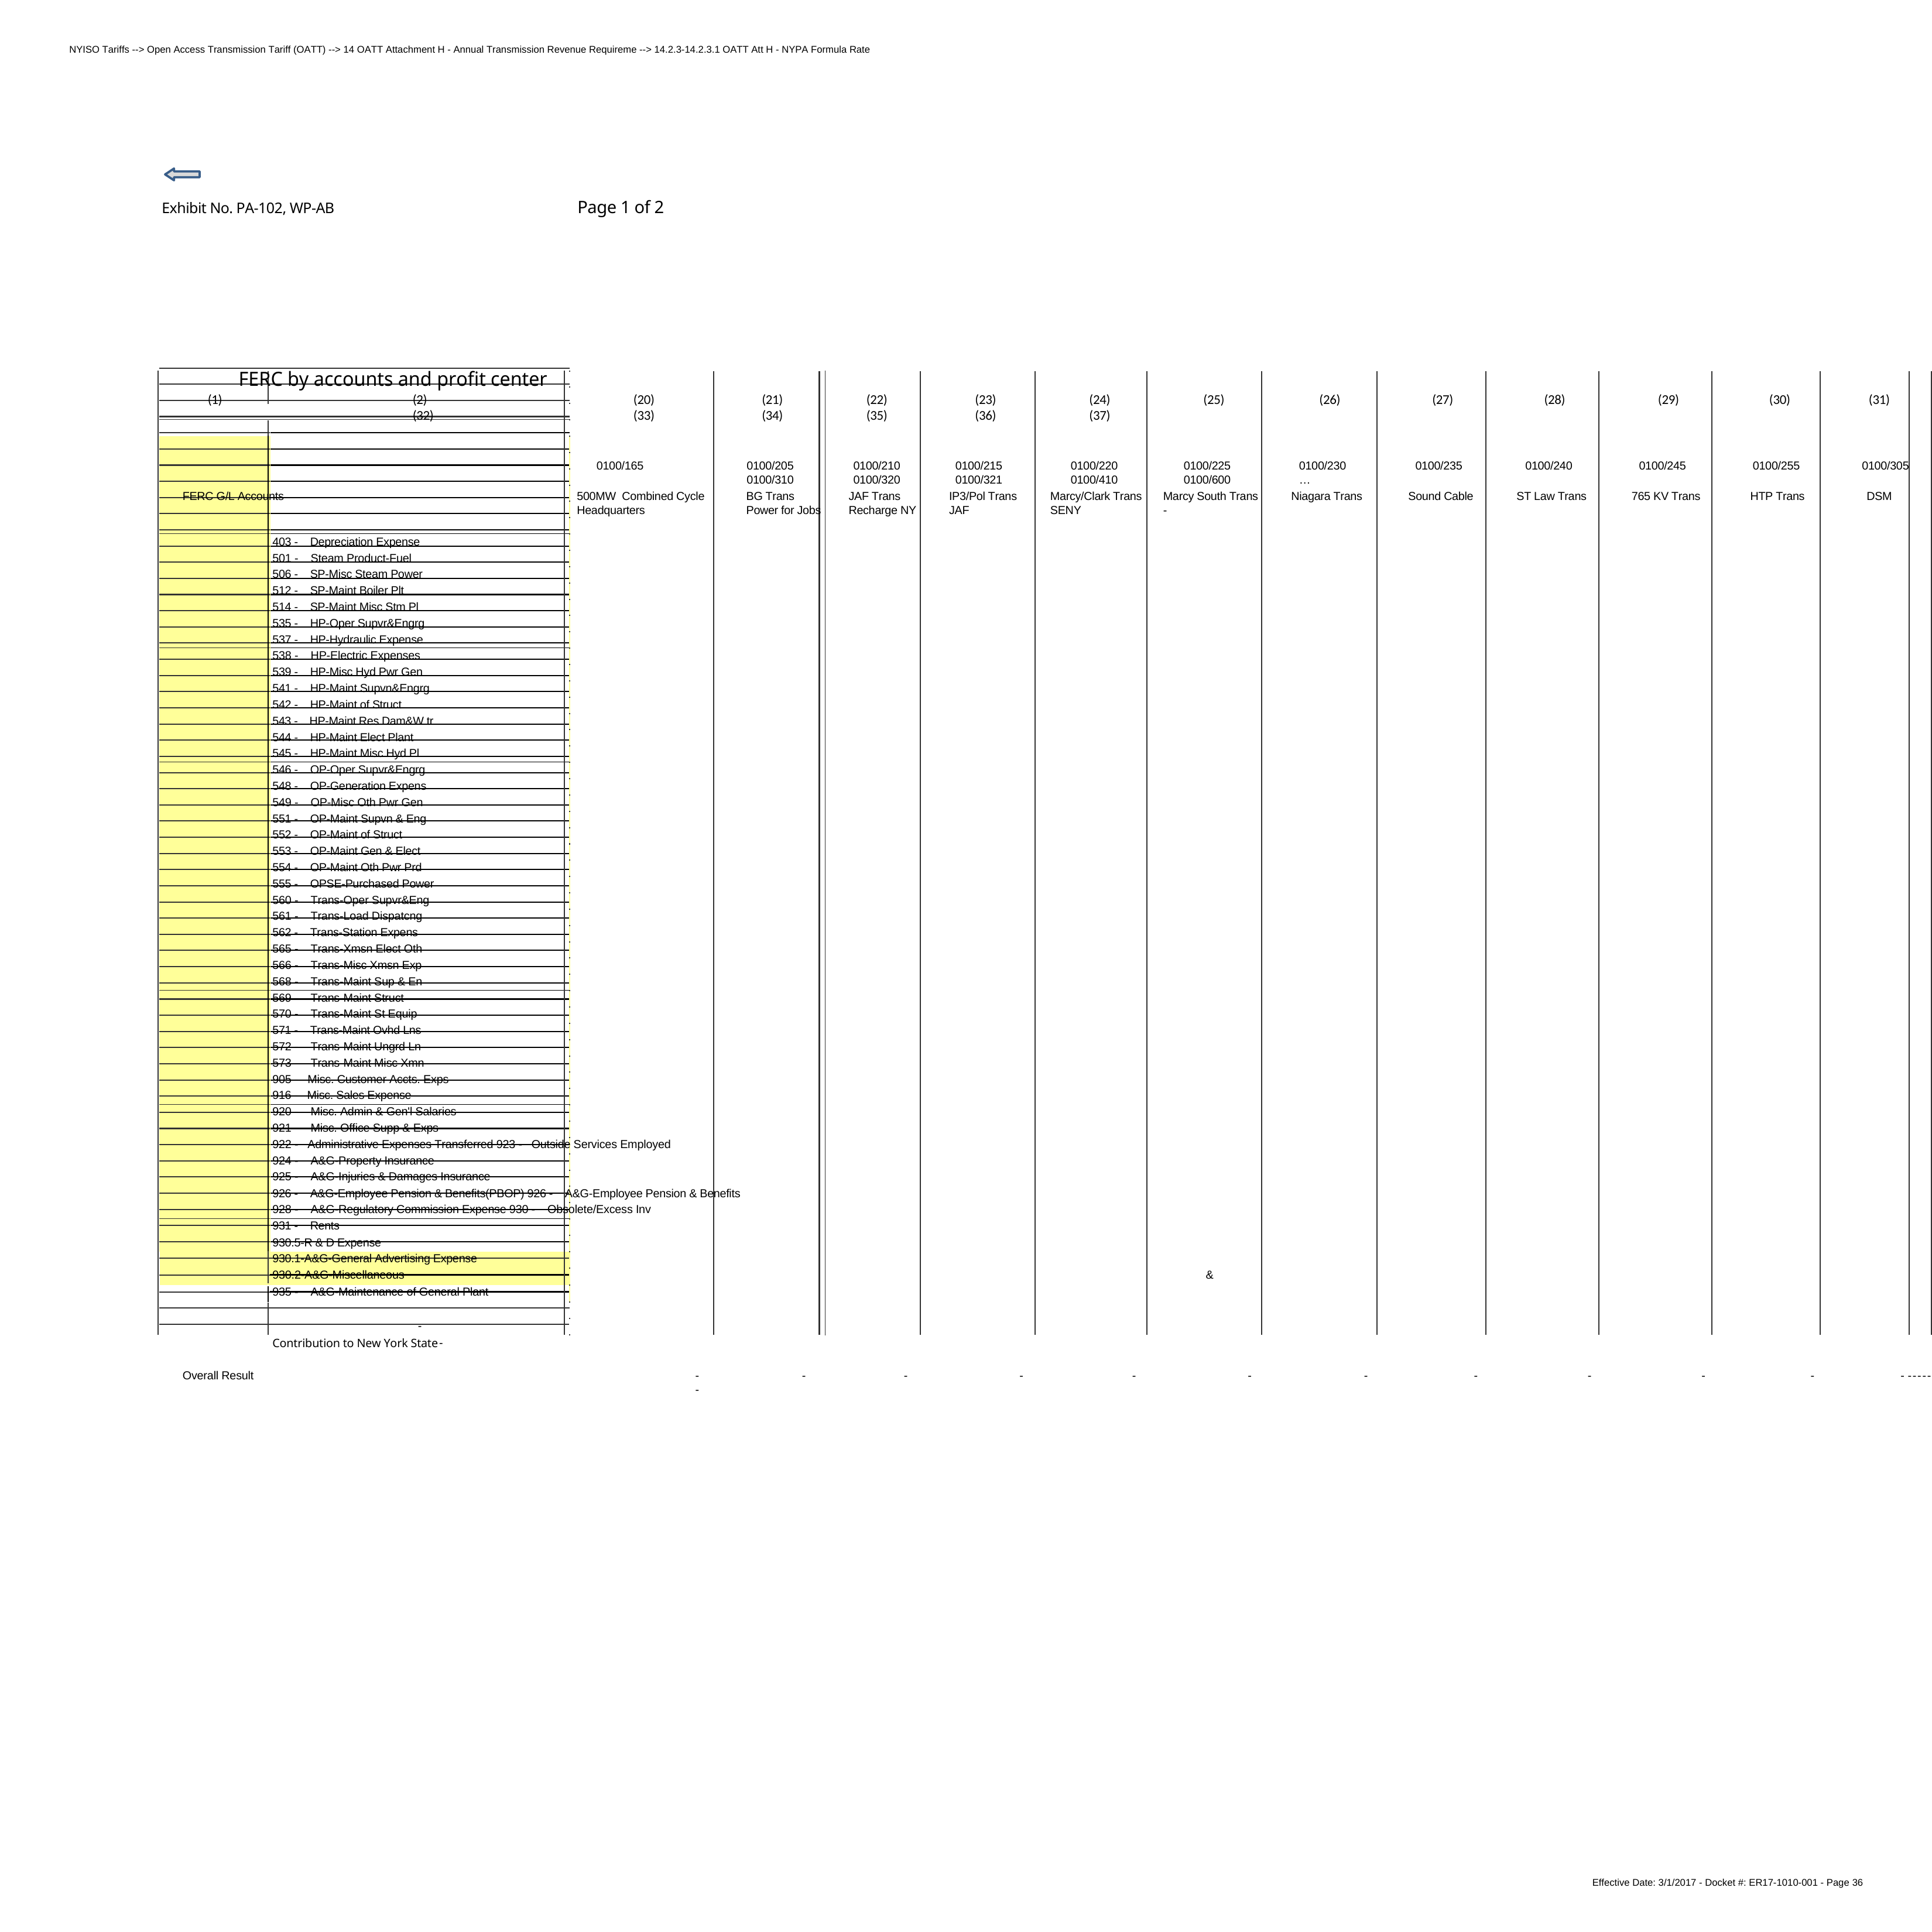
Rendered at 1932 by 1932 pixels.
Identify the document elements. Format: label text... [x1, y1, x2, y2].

text 931 - Rents [272, 1218, 1932, 1232]
text FERC by accounts and profit center [207, 368, 1932, 390]
text (1) (2) (20) (21) (22) (23) (24) (25) (26) (27) (28) (29) (30) (31) (32) (33) (34) (35) (36) (37) [207, 392, 1932, 423]
text Exhibit No. PA-102, WP-AB Page 1 of 2 [162, 198, 1932, 218]
text 403 - Depreciation Expense 501 - Steam Product-Fuel 506 - SP-Misc Steam Power 512 - SP-Maint Boiler Plt 514 - SP-Maint Misc Stm Pl 535 - HP-Oper Supvr&Engrg 537 - HP-Hydraulic Expense 538 - HP-Electric Expenses 539 - HP-Misc Hyd Pwr Gen 541 - HP-Maint Supvn&Engrg 542 - HP-Maint of Struct 543 - HP-Maint Res Dam&W tr 544 - HP-Maint Elect Plant 545 - HP-Maint Misc Hyd Pl 546 - OP-Oper Supvr&Engrg 548 - OP-Generation Expens 549 - OP-Misc Oth Pwr Gen 551 - OP-Maint Supvn & Eng 552 - OP-Maint of Struct 553 - OP-Maint Gen & Elect 554 - OP-Maint Oth Pwr Prd 555 - OPSE-Purchased Power 560 - Trans-Oper Supvr&Eng 561 - Trans-Load Dispatcng 562 - Trans-Station Expens 565 - Trans-Xmsn Elect Oth 566 - Trans-Misc Xmsn Exp 568 - Trans-Maint Sup & En 569 - Trans-Maint Struct 570 - Trans-Maint St Equip 571 - Trans-Maint Ovhd Lns 572 - Trans-Maint Ungrd Ln 573 - Trans-Maint Misc Xmn 905 - Misc. Customer Accts. Exps 916 - Misc. Sales Expense 920 - Misc. Admin & Gen'l Salaries 921 - Misc. Office Supp & Exps [272, 533, 789, 1135]
text 925 - A&G-Injuries & Damages Insurance [272, 1169, 1932, 1183]
text 930.1-A&G-General Advertising Expense [272, 1251, 1932, 1265]
text 0100/165 0100/205 0100/210 0100/215 0100/220 0100/225 0100/230 0100/235 0100/240 0100/245 0100/255 0100/305 0100/310 0100/320 0100/321 0100/410 0100/600 … [183, 458, 1932, 487]
text Overall Result - - - - - - - - - - - - - - - - - - [183, 1369, 1932, 1397]
text Contribution to New York State - [183, 1334, 1932, 1348]
text 922 - Administrative Expenses Transferred 923 - Outside Services Employed 924 - A&G-Property Insurance [272, 1135, 1932, 1168]
text - [418, 1318, 1932, 1332]
text 930.5-R & D Expense [272, 1235, 1932, 1249]
text 930.2-A&G-Miscellaneous & General Expense 935 - A&G-Maintenance of General Plant [272, 1265, 1932, 1299]
text FERC G/L Accounts 500MW Combined Cycle BG Trans JAF Trans IP3/Pol Trans Marcy/Clark Trans Marcy South Trans Niagara Trans Sound Cable ST Law Trans 765 KV Trans HTP Trans DSM Headquarters Power for Jobs Recharge NY JAF SENY - [183, 489, 1932, 517]
text 926 - A&G-Employee Pension & Benefits(PBOP) 926 - A&G-Employee Pension & Benefits 928 - A&G-Regulatory Commission Expense 930 - Obsolete/Excess Inv [272, 1184, 1932, 1217]
